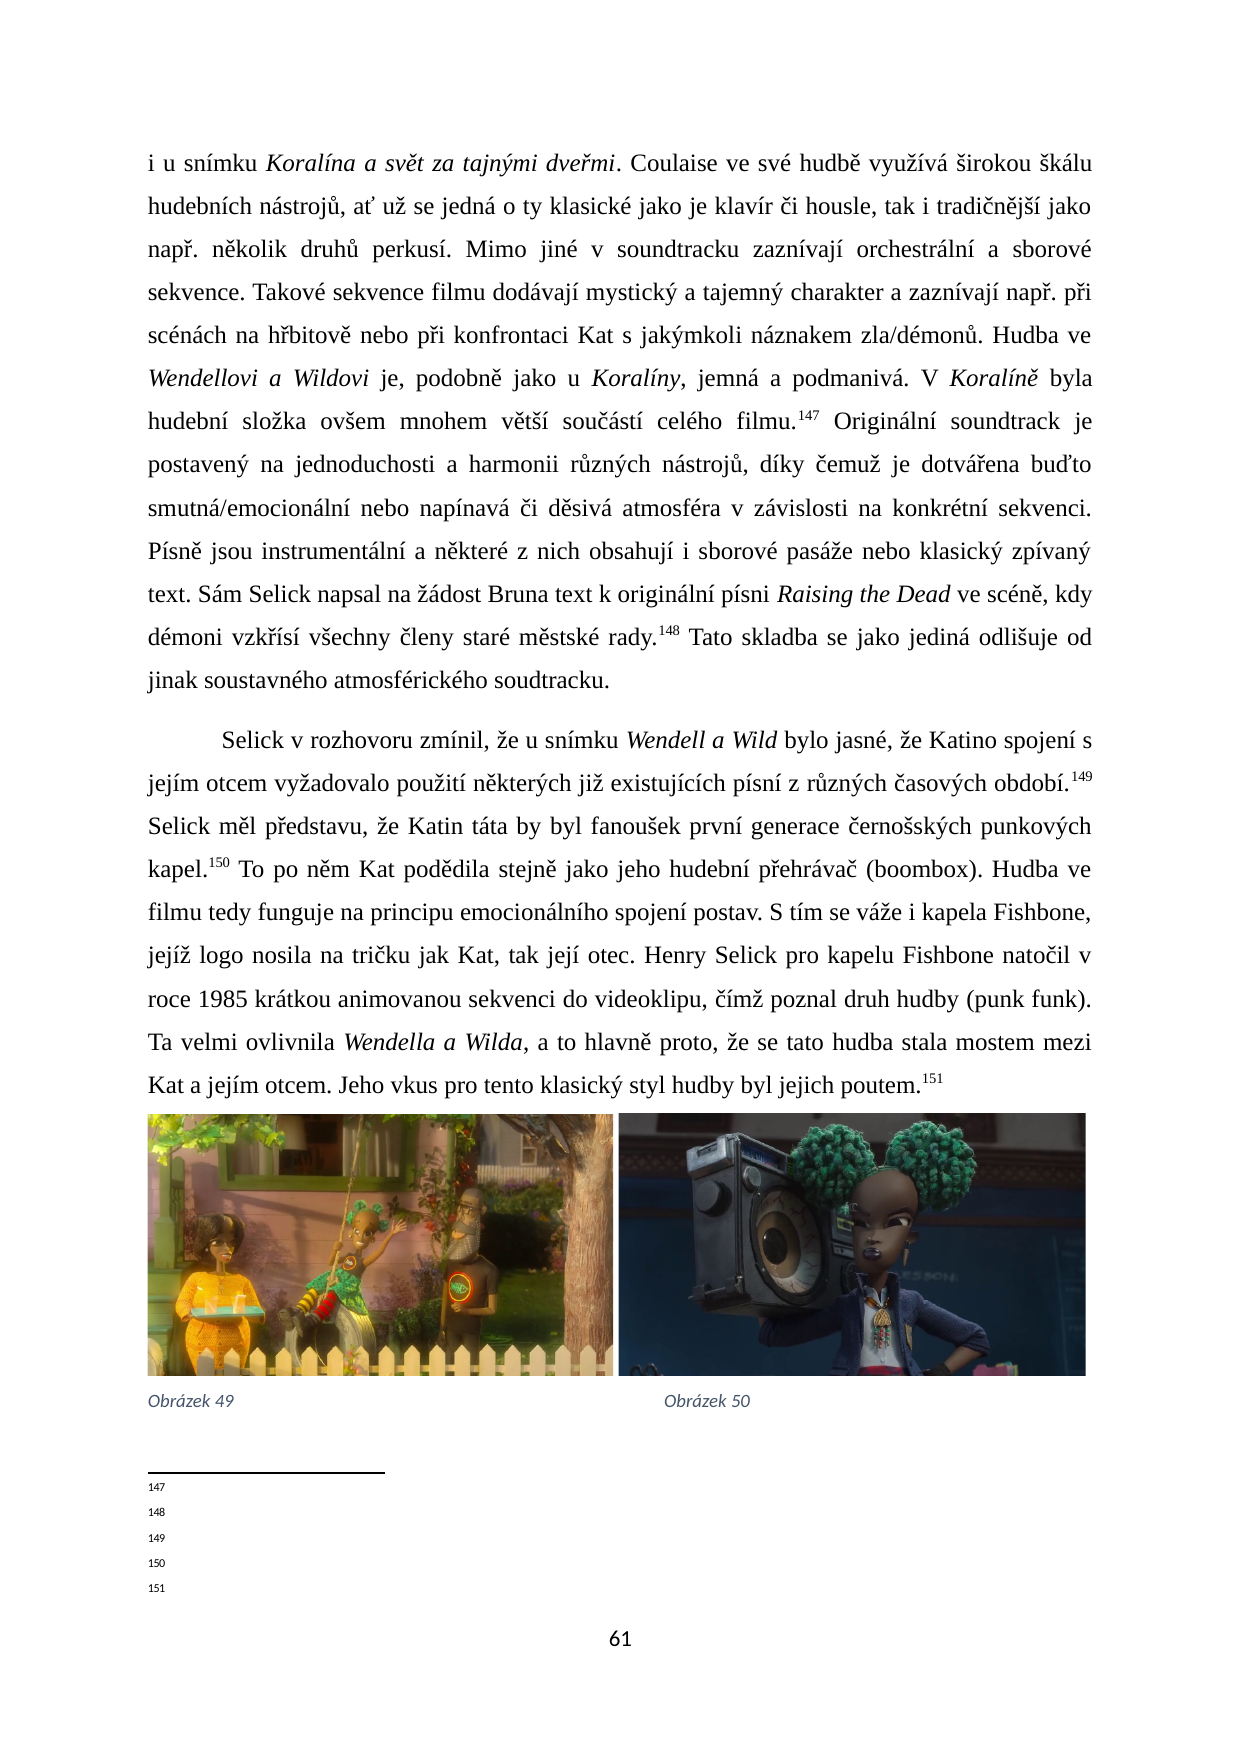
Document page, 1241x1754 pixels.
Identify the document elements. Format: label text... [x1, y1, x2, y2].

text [148, 148, 1093, 694]
picture [618, 1113, 1086, 1376]
picture [147, 1114, 614, 1376]
text Selick v rozhovoru zmínil, že u snímku Wendell a Wild bylo jasné, že Katino spojení s jejím otcem vyžadovalo použití některých již existujících písní z různých časových období. Selick měl představu, že Katin táta by byl fanoušek první generace černošských punkových kapel. To po něm Kat podědila stejně jako jeho hudební přehrávač (boombox). Hudba ve filmu tedy funguje na principu emocionálního spojení postav. S tím se váže i kapela Fishbone, jejíž logo nosila na tričku jak Kat, tak její otec. Henry Selick pro kapelu Fishbone natočil v roce 1985 krátkou animovanou sekvenci do videoklipu, čímž poznal druh hudby (punk funk). Ta velmi ovlivnila Wendella a Wilda, a to hlavně proto, že se tato hudba stala mostem mezi Kat a jejím otcem. Jeho vkus pro tento klasický styl hudby byl jejich poutem. [148, 725, 1093, 1099]
